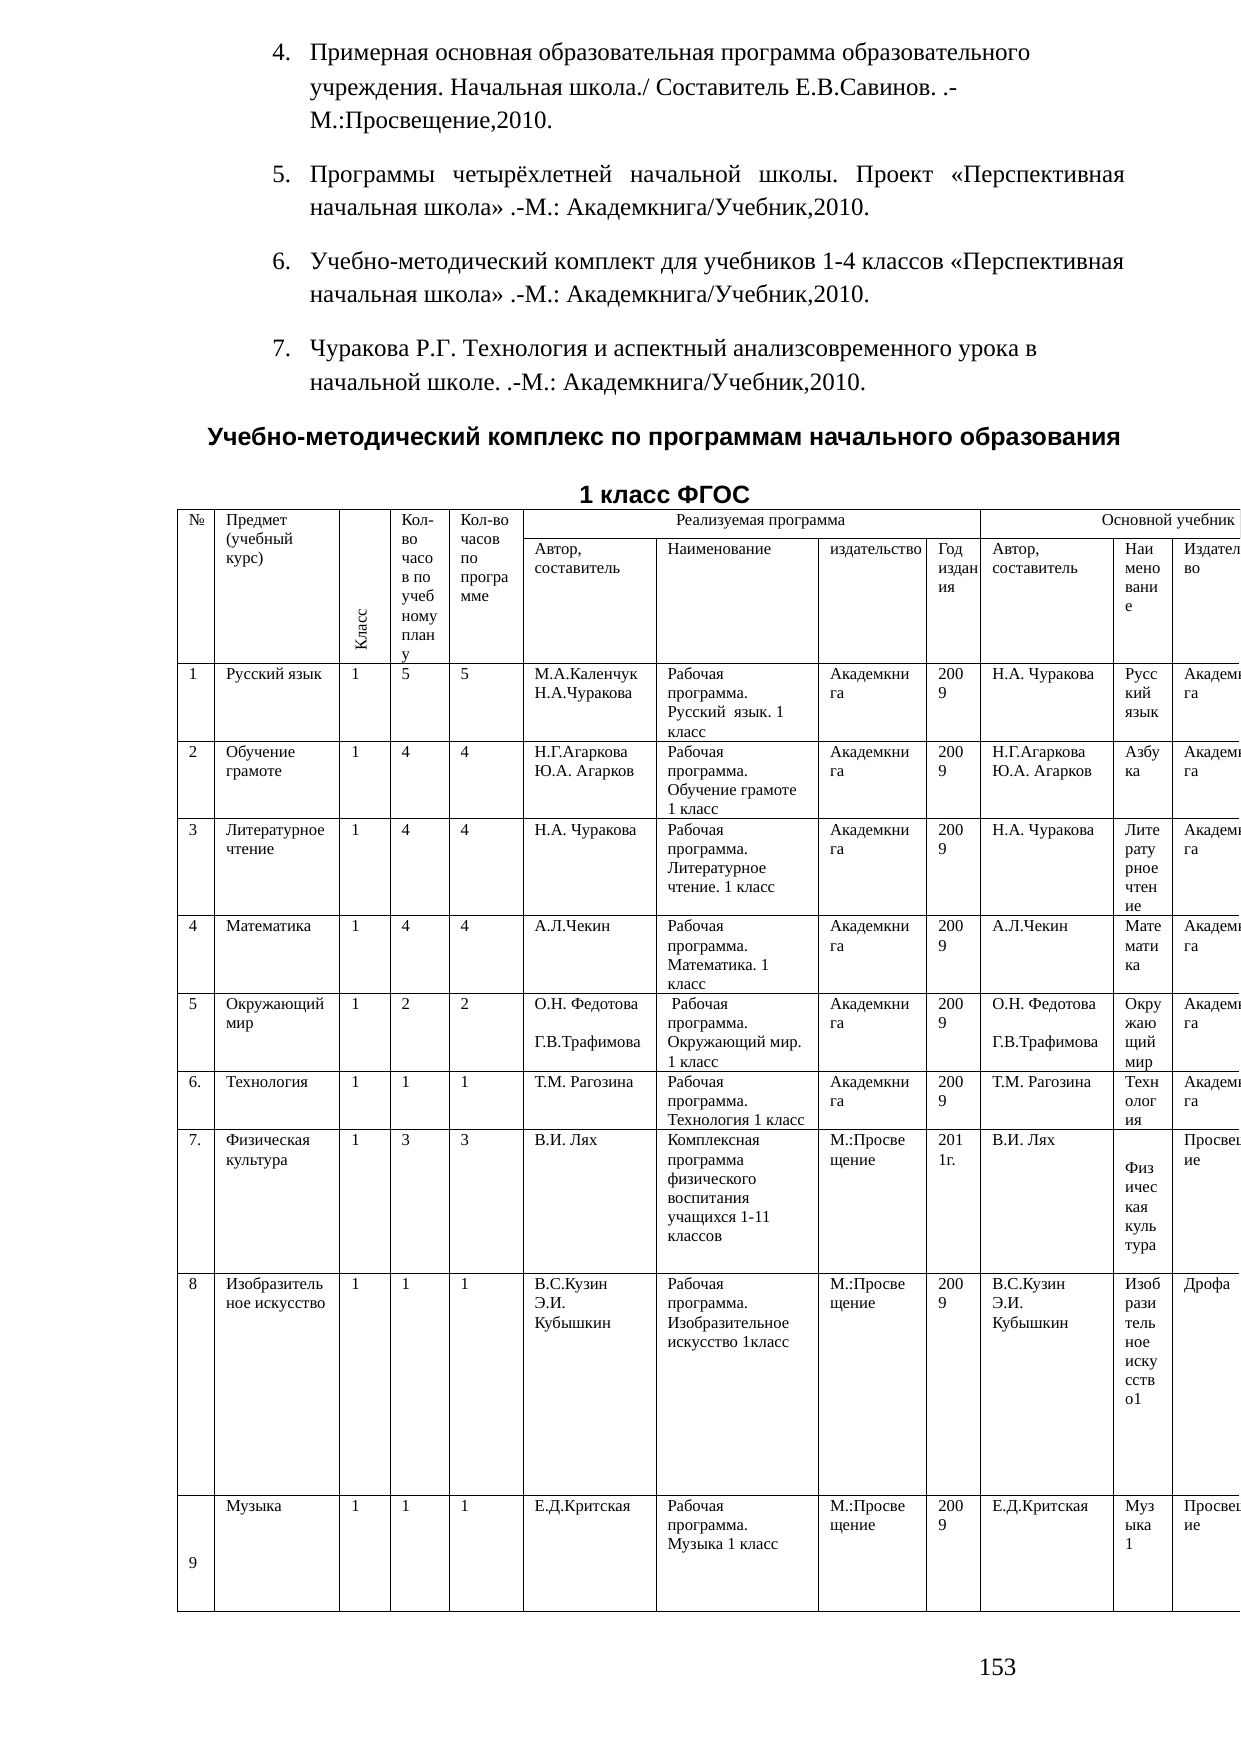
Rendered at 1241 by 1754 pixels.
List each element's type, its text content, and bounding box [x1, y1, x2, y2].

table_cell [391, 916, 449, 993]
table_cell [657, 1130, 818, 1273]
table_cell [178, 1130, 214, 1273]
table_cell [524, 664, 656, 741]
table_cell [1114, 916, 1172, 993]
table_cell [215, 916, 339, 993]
text Учебно-методический комплекс по программам начального образования [177, 422, 1152, 451]
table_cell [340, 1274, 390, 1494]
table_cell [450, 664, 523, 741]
list Учебно-методический комплект для учебников 1-4 классов «Перспективная начальная школа» .-М.: Академкнига/Учебник,2010. [272, 246, 1152, 308]
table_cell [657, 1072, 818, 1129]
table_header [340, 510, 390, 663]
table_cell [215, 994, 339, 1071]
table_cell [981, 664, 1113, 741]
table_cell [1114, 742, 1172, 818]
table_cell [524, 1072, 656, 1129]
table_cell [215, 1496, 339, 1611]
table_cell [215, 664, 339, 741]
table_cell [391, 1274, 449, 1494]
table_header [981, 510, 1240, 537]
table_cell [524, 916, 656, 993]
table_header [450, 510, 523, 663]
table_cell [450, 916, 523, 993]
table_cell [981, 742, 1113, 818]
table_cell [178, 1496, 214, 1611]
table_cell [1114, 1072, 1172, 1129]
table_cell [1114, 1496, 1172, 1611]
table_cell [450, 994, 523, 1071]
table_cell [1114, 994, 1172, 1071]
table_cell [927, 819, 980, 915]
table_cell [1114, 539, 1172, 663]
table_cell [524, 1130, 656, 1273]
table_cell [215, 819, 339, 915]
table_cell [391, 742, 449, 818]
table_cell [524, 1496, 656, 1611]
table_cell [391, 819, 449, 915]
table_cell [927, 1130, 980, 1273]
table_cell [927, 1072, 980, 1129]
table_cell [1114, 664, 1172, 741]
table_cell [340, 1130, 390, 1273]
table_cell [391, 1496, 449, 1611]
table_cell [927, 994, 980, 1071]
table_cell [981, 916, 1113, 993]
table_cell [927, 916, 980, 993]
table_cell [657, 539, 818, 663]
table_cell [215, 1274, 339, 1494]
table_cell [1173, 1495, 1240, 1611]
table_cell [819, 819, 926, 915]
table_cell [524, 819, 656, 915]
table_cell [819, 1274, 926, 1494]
text 1 класс ФГОC [177, 480, 1152, 508]
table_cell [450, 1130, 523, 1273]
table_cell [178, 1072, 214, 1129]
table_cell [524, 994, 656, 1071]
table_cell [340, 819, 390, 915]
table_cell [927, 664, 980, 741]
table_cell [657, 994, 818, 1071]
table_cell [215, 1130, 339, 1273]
list Чуракова Р.Г. Технология и аспектный анализсовременного урока в начальной школе. .-М.: Академкнига/Учебник,2010. [272, 333, 1152, 397]
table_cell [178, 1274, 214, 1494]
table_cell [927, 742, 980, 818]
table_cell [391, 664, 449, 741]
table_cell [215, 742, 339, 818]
list Программы четырёхлетней начальной школы. Проект «Перспективная начальная школа» .-М.: Академкнига/Учебник,2010. [272, 159, 1125, 221]
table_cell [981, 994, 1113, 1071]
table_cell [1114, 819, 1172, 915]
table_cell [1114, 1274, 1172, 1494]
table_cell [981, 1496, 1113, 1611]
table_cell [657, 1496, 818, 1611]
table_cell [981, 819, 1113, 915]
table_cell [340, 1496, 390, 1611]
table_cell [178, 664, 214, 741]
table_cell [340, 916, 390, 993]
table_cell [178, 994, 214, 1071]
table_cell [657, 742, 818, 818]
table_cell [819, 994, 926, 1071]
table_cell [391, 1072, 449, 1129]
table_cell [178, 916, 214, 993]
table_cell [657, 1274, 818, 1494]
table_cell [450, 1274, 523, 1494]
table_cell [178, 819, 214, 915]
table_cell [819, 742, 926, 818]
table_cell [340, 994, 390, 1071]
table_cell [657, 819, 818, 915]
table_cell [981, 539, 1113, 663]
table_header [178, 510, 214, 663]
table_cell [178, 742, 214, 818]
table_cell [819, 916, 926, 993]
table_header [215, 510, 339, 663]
list Примерная основная образовательная программа образовательного учреждения. Начальная школа./ Составитель Е.В.Савинов. .-М.:Просвещение,2010. [272, 37, 1152, 134]
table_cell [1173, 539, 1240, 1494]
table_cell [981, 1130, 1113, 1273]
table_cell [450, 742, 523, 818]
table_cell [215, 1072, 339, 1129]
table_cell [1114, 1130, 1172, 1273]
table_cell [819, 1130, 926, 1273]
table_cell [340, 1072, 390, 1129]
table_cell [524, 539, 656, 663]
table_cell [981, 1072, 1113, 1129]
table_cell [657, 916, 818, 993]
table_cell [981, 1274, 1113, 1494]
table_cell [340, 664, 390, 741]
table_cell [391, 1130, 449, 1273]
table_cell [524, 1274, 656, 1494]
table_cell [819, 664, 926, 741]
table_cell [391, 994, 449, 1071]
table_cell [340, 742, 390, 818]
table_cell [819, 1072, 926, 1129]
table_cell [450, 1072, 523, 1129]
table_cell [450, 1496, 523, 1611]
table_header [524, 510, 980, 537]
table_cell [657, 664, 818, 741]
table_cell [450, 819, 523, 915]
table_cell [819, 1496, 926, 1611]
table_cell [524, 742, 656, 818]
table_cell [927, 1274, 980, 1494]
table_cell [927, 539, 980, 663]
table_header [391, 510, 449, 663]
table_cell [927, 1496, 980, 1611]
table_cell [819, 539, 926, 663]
